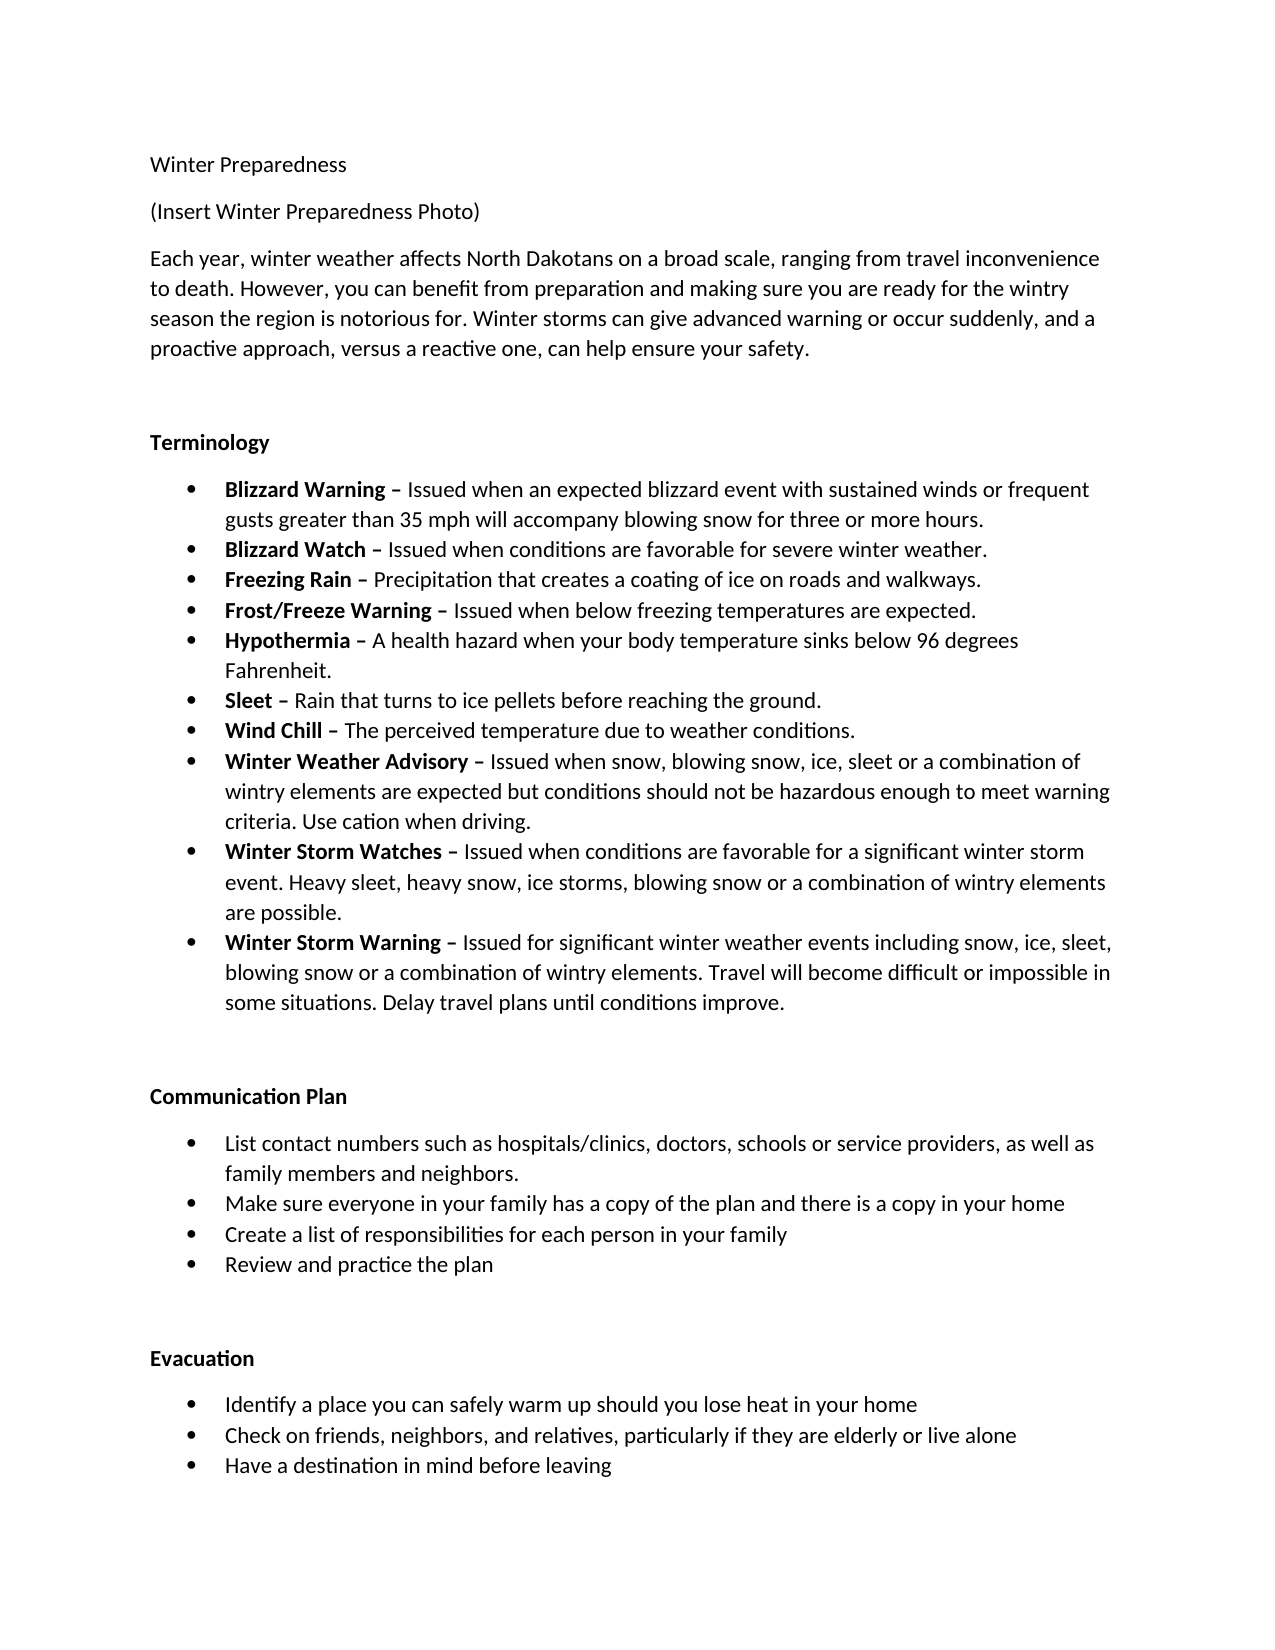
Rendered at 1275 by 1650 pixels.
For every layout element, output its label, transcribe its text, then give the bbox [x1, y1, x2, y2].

list Winter Storm Watches – Issued when conditions are favorable for a significant winter storm event. Heavy sleet, heavy snow, ice storms, blowing snow or a combination of wintry elements are possible. [187, 837, 1125, 926]
text Each year, winter weather affects North Dakotans on a broad scale, ranging from travel inconvenience to death. However, you can benefit from preparation and making sure you are ready for the wintry season the region is notorious for. Winter storms can give advanced warning or occur suddenly, and a proactive approach, versus a reactive one, can help ensure your safety. [150, 244, 1125, 362]
list Winter Storm Warning – Issued for significant winter weather events including snow, ice, sleet, blowing snow or a combination of wintry elements. Travel will become difficult or impossible in some situations. Delay travel plans until conditions improve. [187, 928, 1125, 1017]
list Frost/Freeze Warning – Issued when below freezing temperatures are expected. [187, 596, 1125, 624]
list Blizzard Warning – Issued when an expected blizzard event with sustained winds or frequent gusts greater than 35 mph will accompany blowing snow for three or more hours. [187, 475, 1125, 533]
text Evacuation [150, 1344, 1125, 1372]
list List contact numbers such as hospitals/clinics, doctors, schools or service providers, as well as family members and neighbors. [187, 1129, 1125, 1187]
text Terminology [150, 428, 1125, 456]
text Winter Preparedness [150, 150, 1125, 178]
list Check on friends, neighbors, and relatives, particularly if they are elderly or live alone [187, 1421, 1125, 1449]
list Sleet – Rain that turns to ice pellets before reaching the ground. [187, 686, 1125, 714]
list Wind Chill – The perceived temperature due to weather conditions. [187, 717, 1125, 745]
list Freezing Rain – Precipitation that creates a coating of ice on roads and walkways. [187, 566, 1125, 594]
list Winter Weather Advisory – Issued when snow, blowing snow, ice, sleet or a combination of wintry elements are expected but conditions should not be hazardous enough to meet warning criteria. Use cation when driving. [187, 747, 1125, 835]
text Communication Plan [150, 1082, 1125, 1110]
list Have a destination in mind before leaving [187, 1451, 1125, 1479]
list Make sure everyone in your family has a copy of the plan and there is a copy in your home [187, 1189, 1125, 1218]
list Create a list of responsibilities for each person in your family [187, 1220, 1125, 1248]
text (Insert Winter Preparedness Photo) [150, 197, 1125, 225]
list Identify a place you can safely warm up should you lose heat in your home [187, 1391, 1125, 1419]
list Hypothermia – A health hazard when your body temperature sinks below 96 degrees Fahrenheit. [187, 626, 1125, 684]
list Review and practice the plan [187, 1250, 1125, 1278]
list Blizzard Watch – Issued when conditions are favorable for severe winter weather. [187, 535, 1125, 563]
